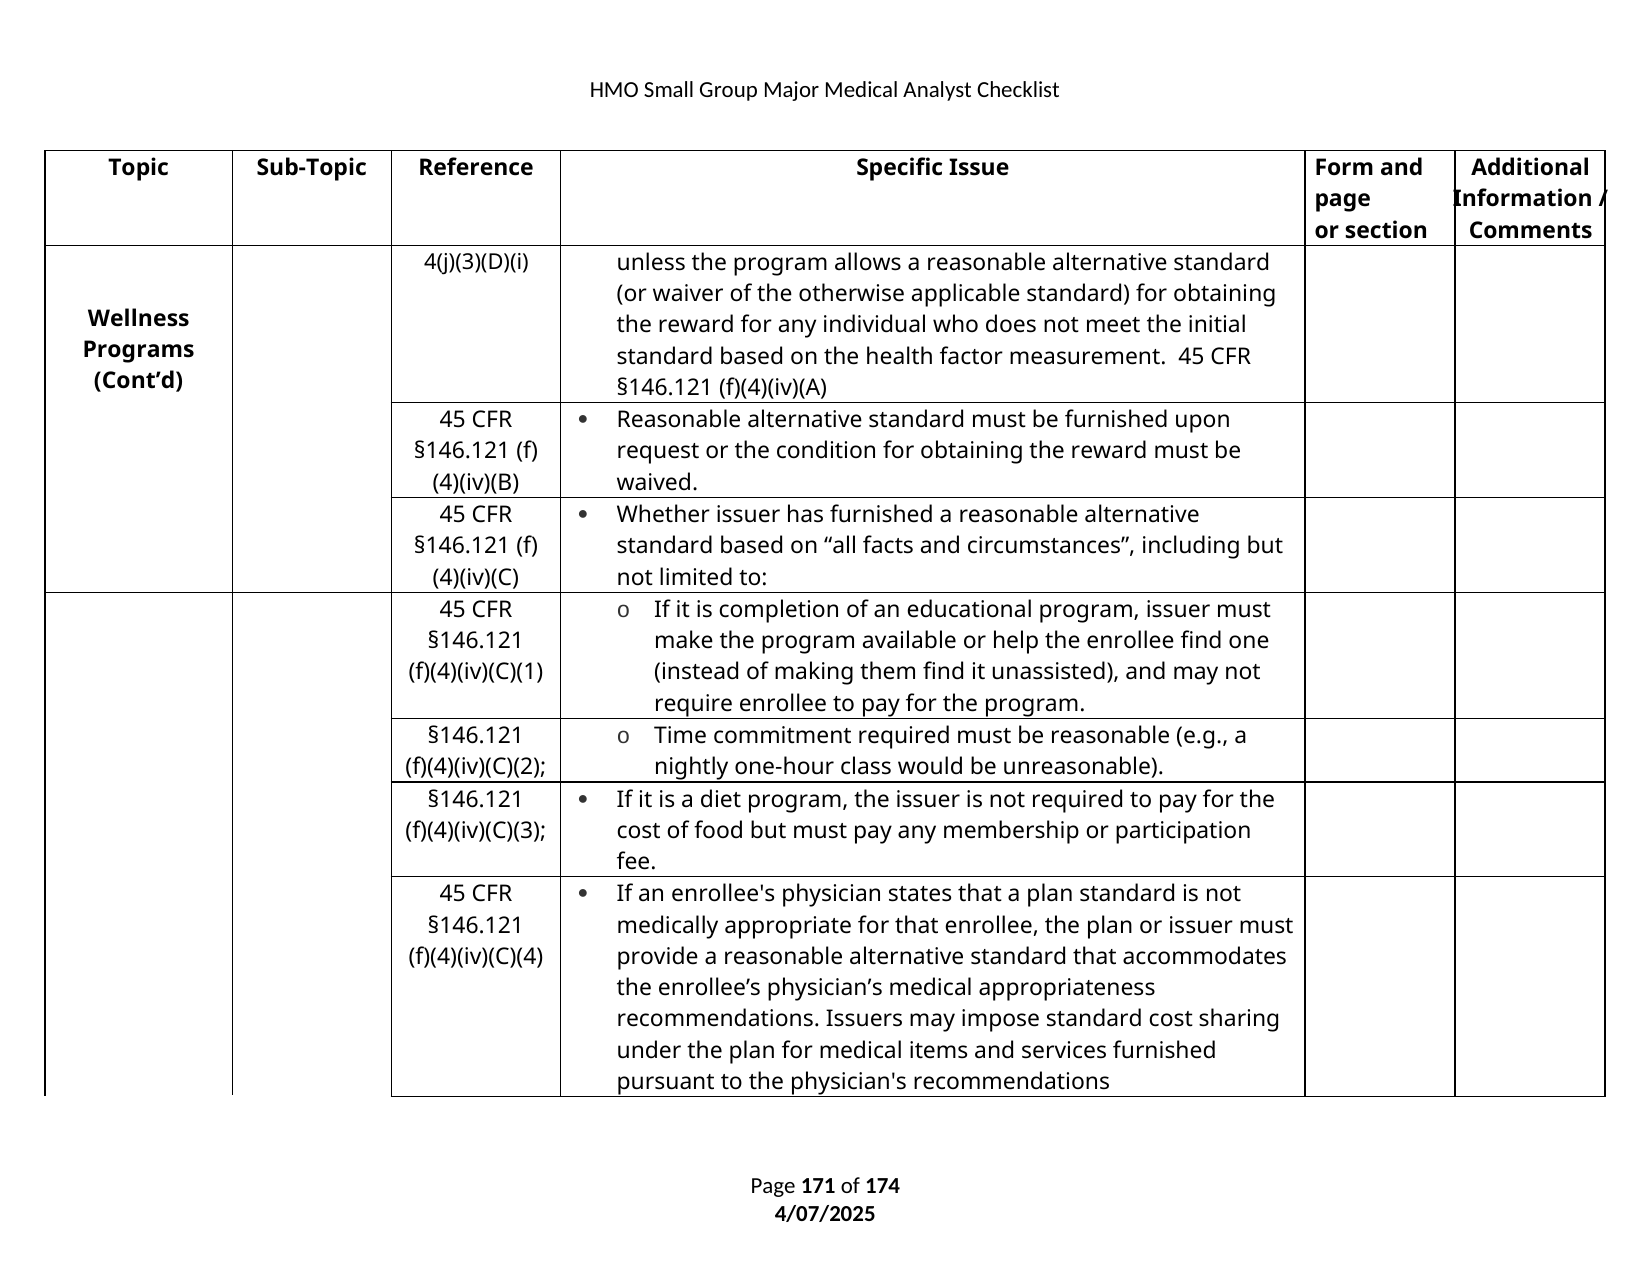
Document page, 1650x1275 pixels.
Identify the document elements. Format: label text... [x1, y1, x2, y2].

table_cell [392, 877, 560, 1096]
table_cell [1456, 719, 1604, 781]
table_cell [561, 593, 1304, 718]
table_header Additional Information / Comments [1456, 151, 1604, 245]
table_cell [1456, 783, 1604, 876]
table_header Form and page or section [1306, 151, 1454, 245]
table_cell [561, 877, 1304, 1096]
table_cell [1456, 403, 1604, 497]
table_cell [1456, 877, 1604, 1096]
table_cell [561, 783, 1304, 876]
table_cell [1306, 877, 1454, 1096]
table_header Specific Issue [561, 151, 1304, 245]
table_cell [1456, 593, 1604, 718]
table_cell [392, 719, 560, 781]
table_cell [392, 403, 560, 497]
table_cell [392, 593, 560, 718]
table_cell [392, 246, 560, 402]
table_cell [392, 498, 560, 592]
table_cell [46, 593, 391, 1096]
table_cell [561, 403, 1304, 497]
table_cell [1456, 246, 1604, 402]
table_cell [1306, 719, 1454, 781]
table_header Reference [392, 151, 560, 245]
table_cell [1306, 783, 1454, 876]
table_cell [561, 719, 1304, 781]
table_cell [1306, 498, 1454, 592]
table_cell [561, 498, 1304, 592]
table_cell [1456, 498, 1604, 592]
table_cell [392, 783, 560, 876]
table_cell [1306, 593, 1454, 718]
table_header Sub-Topic [233, 151, 391, 245]
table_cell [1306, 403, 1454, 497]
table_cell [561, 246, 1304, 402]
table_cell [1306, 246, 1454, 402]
table_header Topic [46, 151, 232, 245]
